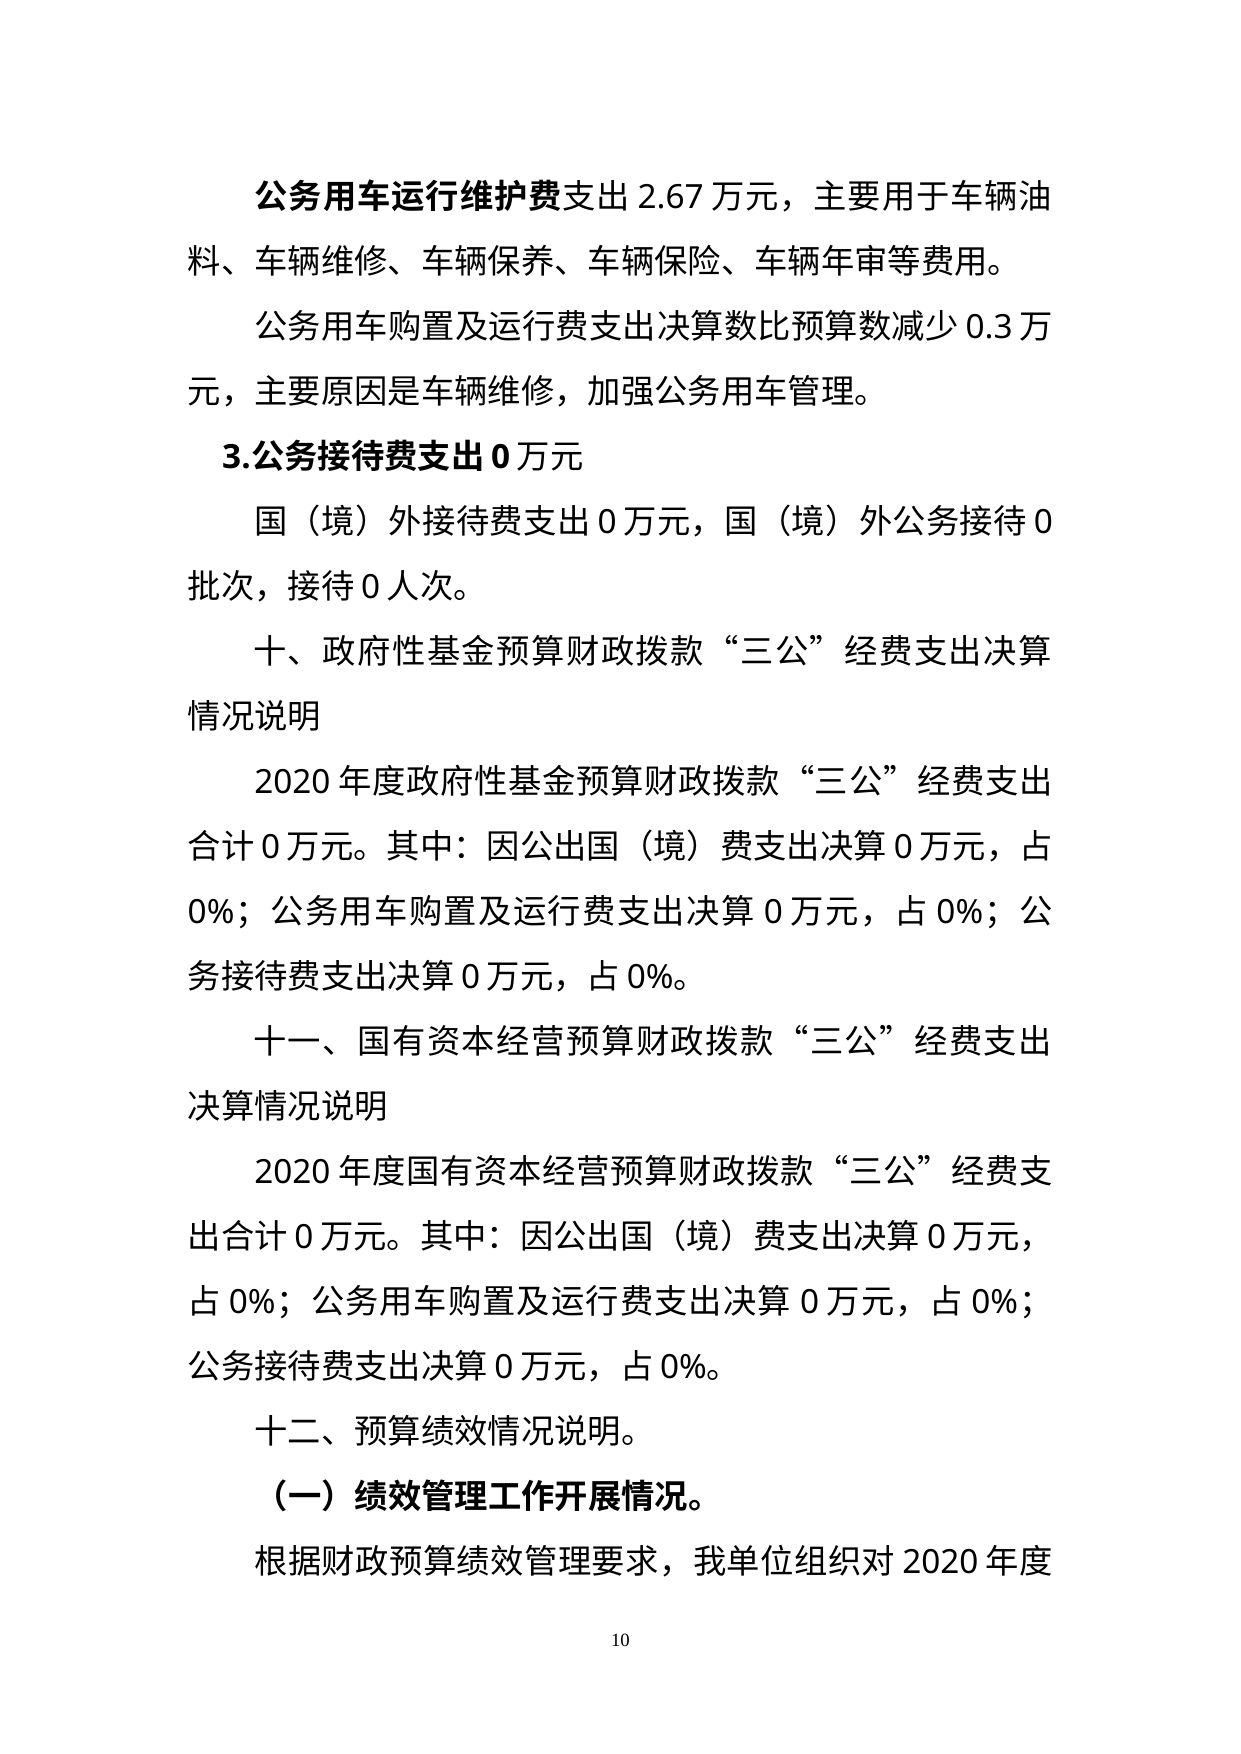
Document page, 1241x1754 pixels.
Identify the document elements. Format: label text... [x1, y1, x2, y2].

list 国（境）外接待费支出0万元，国（境）外公务接待0批次，接待0人次。 [187, 487, 1053, 617]
text 公务用车购置及运行费支出决算数比预算数减少0.3万元，主要原因是车辆维修，加强公务用车管理。 [187, 292, 1053, 422]
text 十一、国有资本经营预算财政拨款“三公”经费支出决算情况说明 [187, 1007, 1053, 1137]
list 2020年度国有资本经营预算财政拨款“三公”经费支出合计0万元。其中：因公出国（境）费支出决算0万元，占0%；公务用车购置及运行费支出决算0万元，占0%；公务接待费支出决算0万元，占0%。 [187, 1137, 1053, 1397]
list 3.公务接待费支出0万元 [187, 422, 1053, 487]
list 公务用车运行维护费支出2.67万元，主要用于车辆油料、车辆维修、车辆保养、车辆保险、车辆年审等费用。 [187, 162, 1053, 292]
text 十二、预算绩效情况说明。 [187, 1397, 1053, 1462]
list 2020年度政府性基金预算财政拨款“三公”经费支出合计0万元。其中：因公出国（境）费支出决算0万元，占0%；公务用车购置及运行费支出决算0万元，占0%；公务接待费支出决算0万元，占0%。 [187, 747, 1053, 1007]
text 十、政府性基金预算财政拨款“三公”经费支出决算情况说明 [187, 617, 1053, 747]
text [187, 1527, 1053, 1592]
text （一）绩效管理工作开展情况。 [187, 1462, 1053, 1527]
